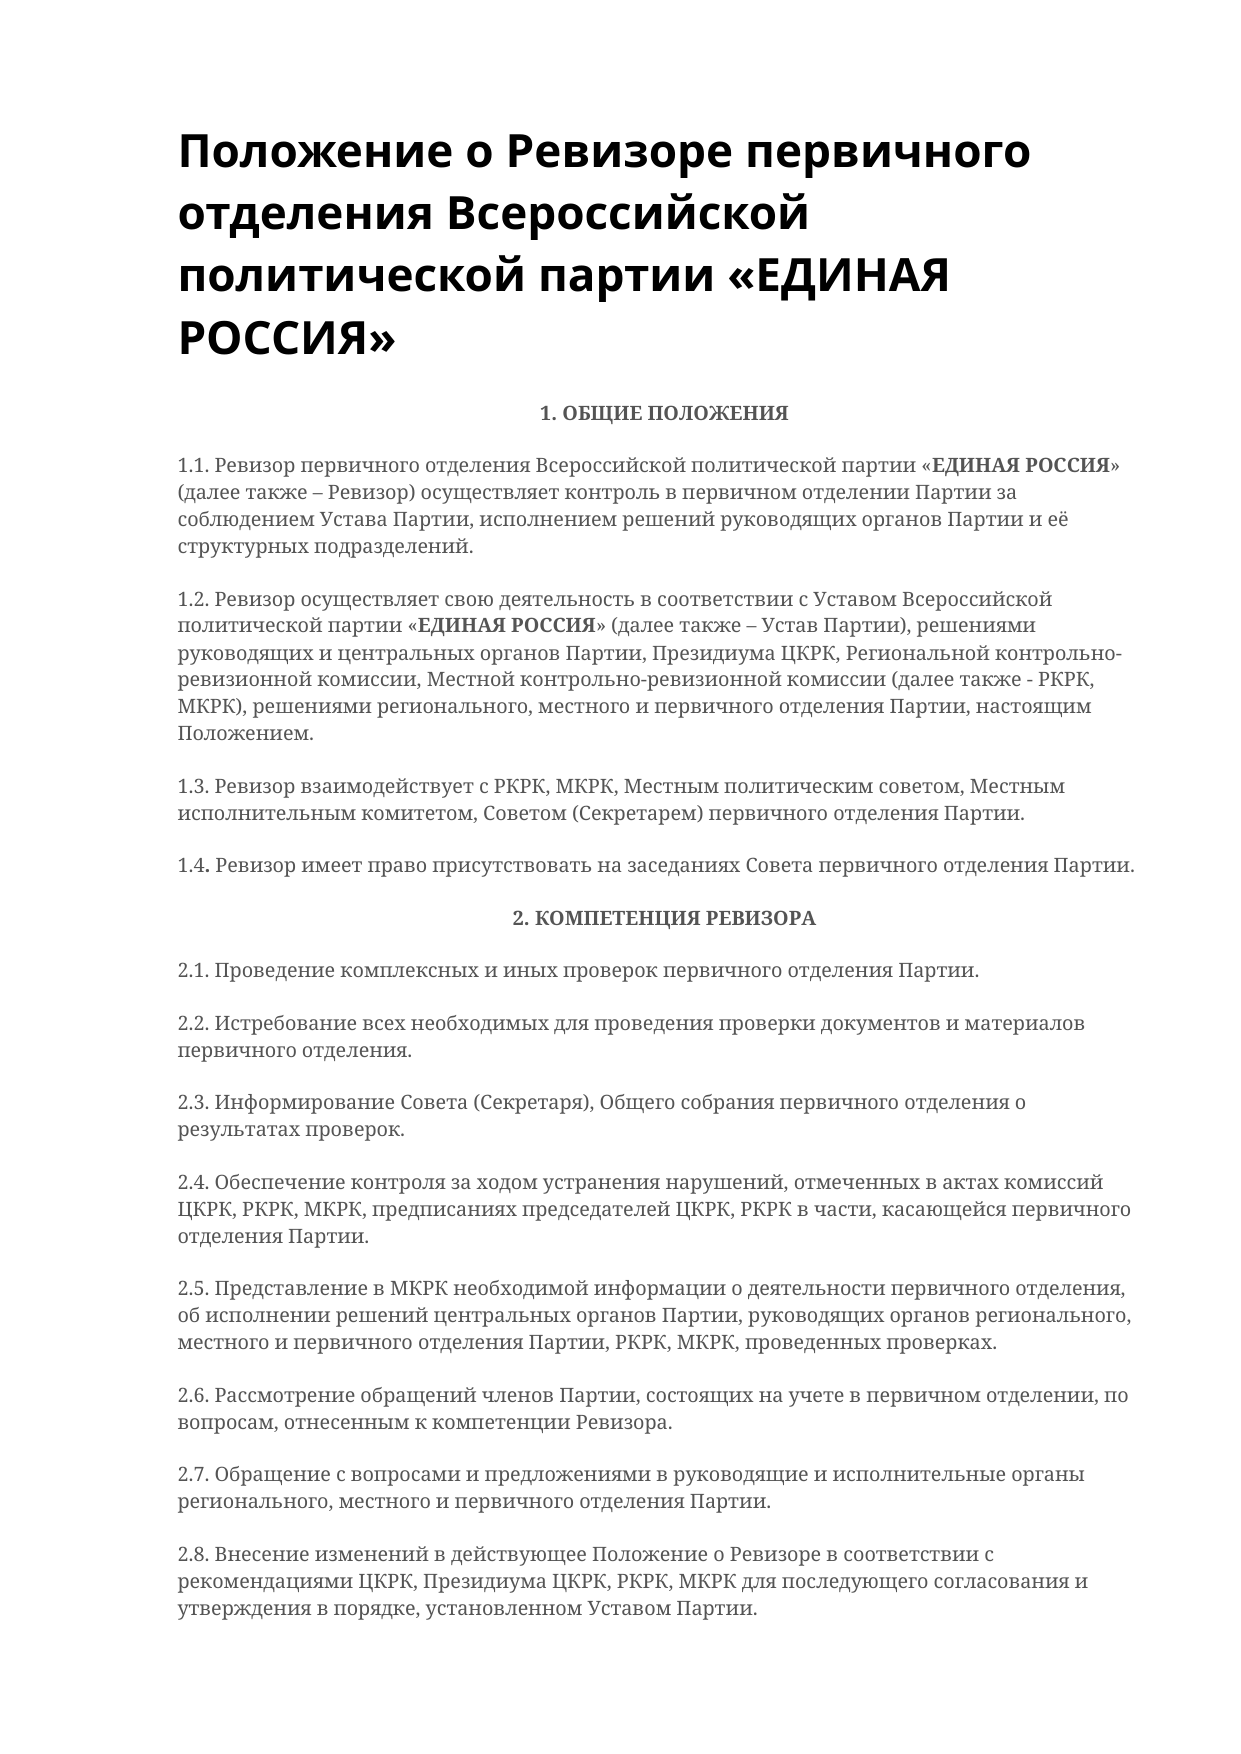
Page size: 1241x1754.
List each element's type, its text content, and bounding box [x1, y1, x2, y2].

text 2.5. Представление в МКРК необходимой информации о деятельности первичного отделения, об исполнении решений центральных органов Партии, руководящих органов регионального, местного и первичного отделения Партии, РКРК, МКРК, проведенных проверках. [177, 1274, 1152, 1356]
text 1.2. Ревизор осуществляет свою деятельность в соответствии с Уставом Всероссийской политической партии «ЕДИНАЯ РОССИЯ» (далее также – Устав Партии), решениями руководящих и центральных органов Партии, Президиума ЦКРК, Региональной контрольно-ревизионной комиссии, Местной контрольно-ревизионной комиссии (далее также - РКРК, МКРК), решениями регионального, местного и первичного отделения Партии, настоящим Положением. [177, 585, 1152, 747]
text 1.1. Ревизор первичного отделения Всероссийской политической партии «ЕДИНАЯ РОССИЯ» (далее также – Ревизор) осуществляет контроль в первичном отделении Партии за соблюдением Устава Партии, исполнением решений руководящих органов Партии и её структурных подразделений. [177, 451, 1152, 559]
text 2.6. Рассмотрение обращений членов Партии, состоящих на учете в первичном отделении, по вопросам, отнесенным к компетенции Ревизора. [177, 1381, 1152, 1435]
text 2.8. Внесение изменений в действующее Положение о Ревизоре в соответствии с рекомендациями ЦКРК, Президиума ЦКРК, РКРК, МКРК для последующего согласования и утверждения в порядке, установленном Уставом Партии. [177, 1540, 1152, 1621]
text 2.2. Истребование всех необходимых для проведения проверки документов и материалов первичного отделения. [177, 1009, 1152, 1063]
text 1. ОБЩИЕ ПОЛОЖЕНИЯ [177, 399, 1152, 426]
text 2.7. Обращение с вопросами и предложениями в руководящие и исполнительные органы регионального, местного и первичного отделения Партии. [177, 1461, 1152, 1514]
text 2.1. Проведение комплексных и иных проверок первичного отделения Партии. [177, 957, 1152, 984]
text Положение о Ревизоре первичного отделения Всероссийской политической партии «ЕДИНАЯ РОССИЯ» [177, 118, 1152, 368]
text 2.4. Обеспечение контроля за ходом устранения нарушений, отмеченных в актах комиссий ЦКРК, РКРК, МКРК, предписаниях председателей ЦКРК, РКРК в части, касающейся первичного отделения Партии. [177, 1168, 1152, 1249]
text 1.4. Ревизор имеет право присутствовать на заседаниях Совета первичного отделения Партии. [177, 852, 1152, 879]
text 2. КОМПЕТЕНЦИЯ РЕВИЗОРА [177, 904, 1152, 931]
text 1.3. Ревизор взаимодействует с РКРК, МКРК, Местным политическим советом, Местным исполнительным комитетом, Советом (Секретарем) первичного отделения Партии. [177, 772, 1152, 826]
text 2.3. Информирование Совета (Секретаря), Общего собрания первичного отделения о результатах проверок. [177, 1089, 1152, 1143]
